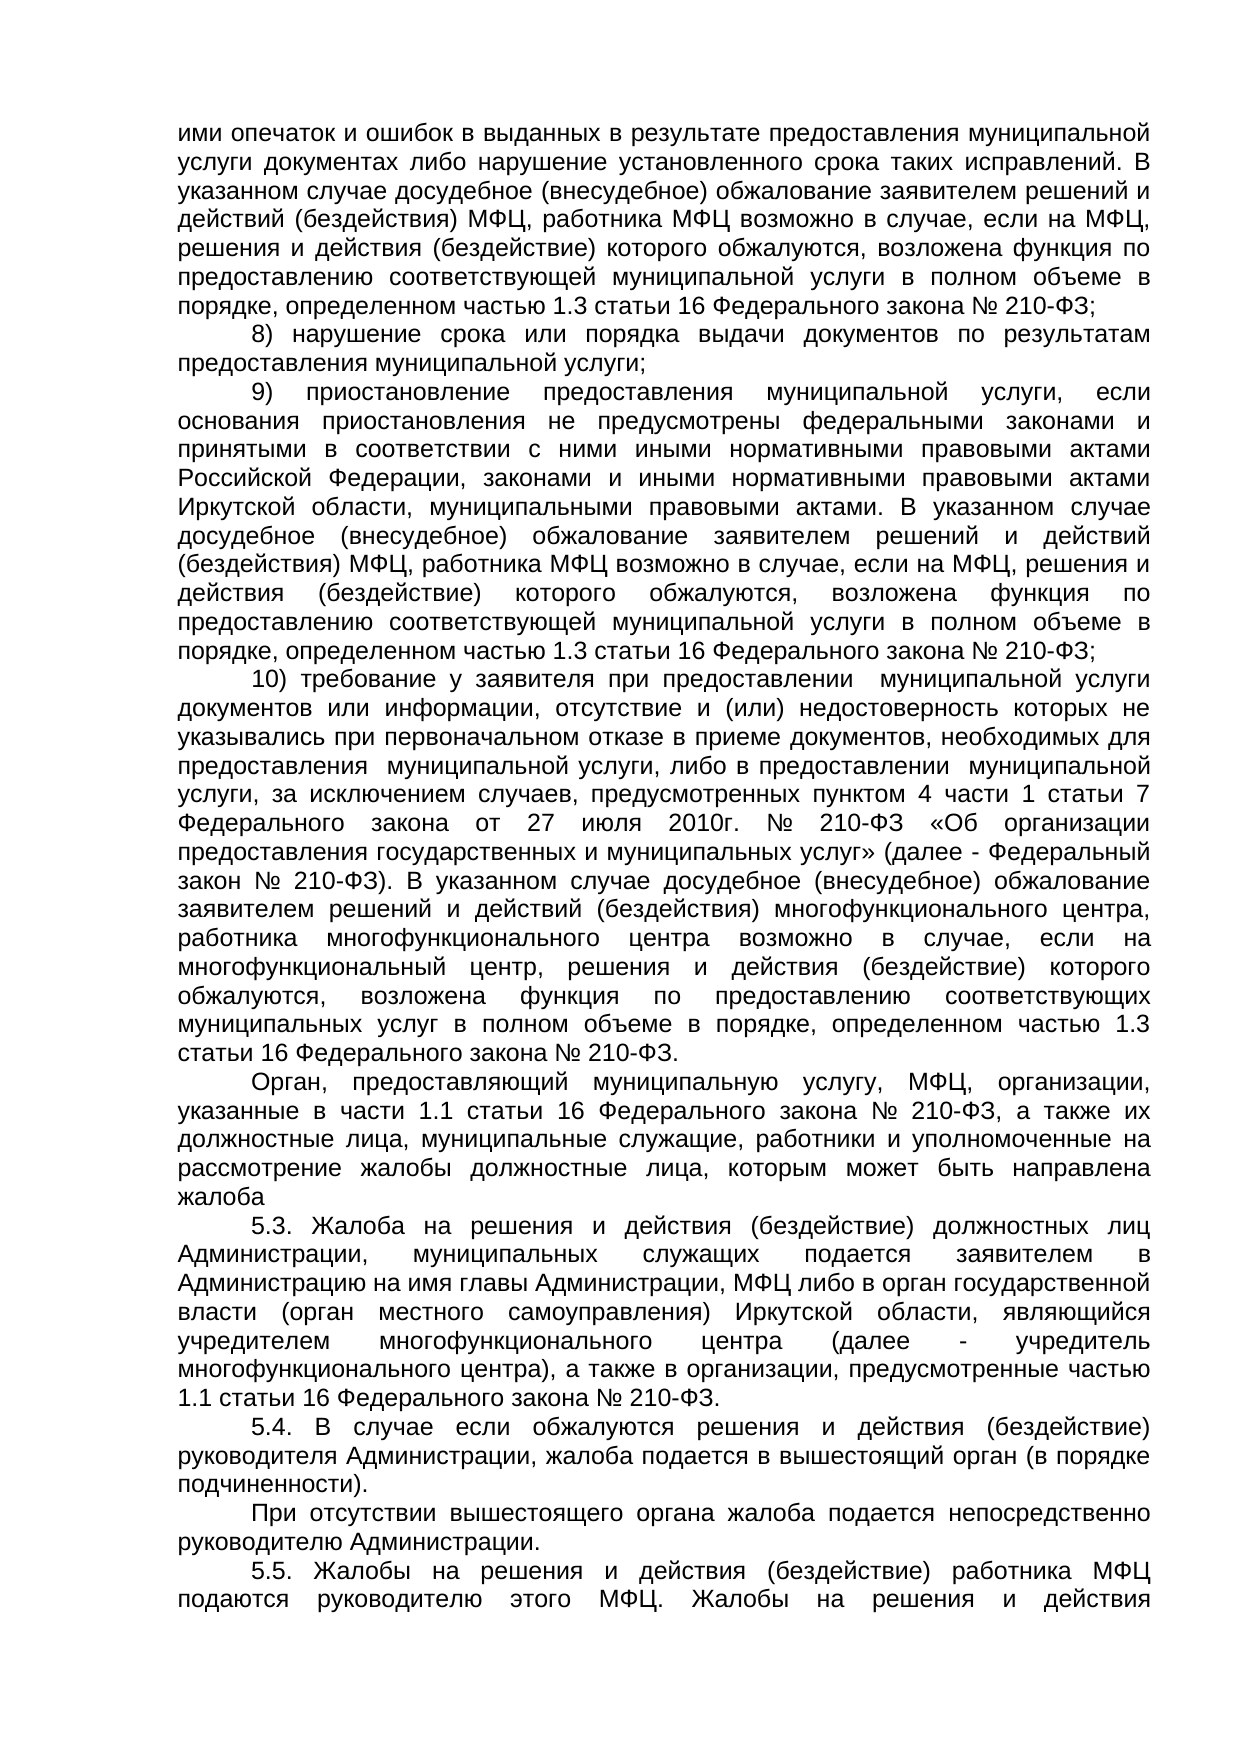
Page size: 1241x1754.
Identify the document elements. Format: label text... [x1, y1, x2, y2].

text Орган, предоставляющий муниципальную услугу, МФЦ, организации, указанные в части 1.1 статьи 16 Федерального закона № 210-ФЗ, а также их должностные лица, муниципальные служащие, работники и уполномоченные на рассмотрение жалобы должностные лица, которым может быть направлена жалоба [177, 1067, 1152, 1211]
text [177, 1556, 1152, 1613]
text 9) приостановление предоставления муниципальной услуги, если основания приостановления не предусмотрены федеральными законами и принятыми в соответствии с ними иными нормативными правовыми актами Российской Федерации, законами и иными нормативными правовыми актами Иркутской области, муниципальными правовыми актами. В указанном случае досудебное (внесудебное) обжалование заявителем решений и действий (бездействия) МФЦ, работника МФЦ возможно в случае, если на МФЦ, решения и действия (бездействие) которого обжалуются, возложена функция по предоставлению соответствующей муниципальной услуги в полном объеме в порядке, определенном частью 1.3 статьи 16 Федерального закона № 210-ФЗ; [177, 377, 1152, 664]
text 5.3. Жалоба на решения и действия (бездействие) должностных лиц Администрации, муниципальных служащих подается заявителем в Администрацию на имя главы Администрации, МФЦ либо в орган государственной власти (орган местного самоуправления) Иркутской области, являющийся учредителем многофункционального центра (далее - учредитель многофункционального центра), а также в организации, предусмотренные частью 1.1 статьи 16 Федерального закона № 210-ФЗ. [177, 1211, 1152, 1412]
text 5.4. В случае если обжалуются решения и действия (бездействие) руководителя Администрации, жалоба подается в вышестоящий орган (в порядке подчиненности). [177, 1412, 1152, 1498]
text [177, 118, 1152, 319]
text 8) нарушение срока или порядка выдачи документов по результатам предоставления муниципальной услуги; [177, 319, 1152, 377]
text 10) требование у заявителя при предоставлении муниципальной услуги документов или информации, отсутствие и (или) недостоверность которых не указывались при первоначальном отказе в приеме документов, необходимых для предоставления муниципальной услуги, либо в предоставлении муниципальной услуги, за исключением случаев, предусмотренных пунктом 4 части 1 статьи 7 Федерального закона от 27 июля 2010г. № 210-ФЗ «Об организации предоставления государственных и муниципальных услуг» (далее - Федеральный закон № 210-ФЗ). В указанном случае досудебное (внесудебное) обжалование заявителем решений и действий (бездействия) многофункционального центра, работника многофункционального центра возможно в случае, если на многофункциональный центр, решения и действия (бездействие) которого обжалуются, возложена функция по предоставлению соответствующих муниципальных услуг в полном объеме в порядке, определенном частью 1.3 статьи 16 Федерального закона № 210-ФЗ. [177, 664, 1152, 1067]
text При отсутствии вышестоящего органа жалоба подается непосредственно руководителю Администрации. [177, 1498, 1152, 1556]
